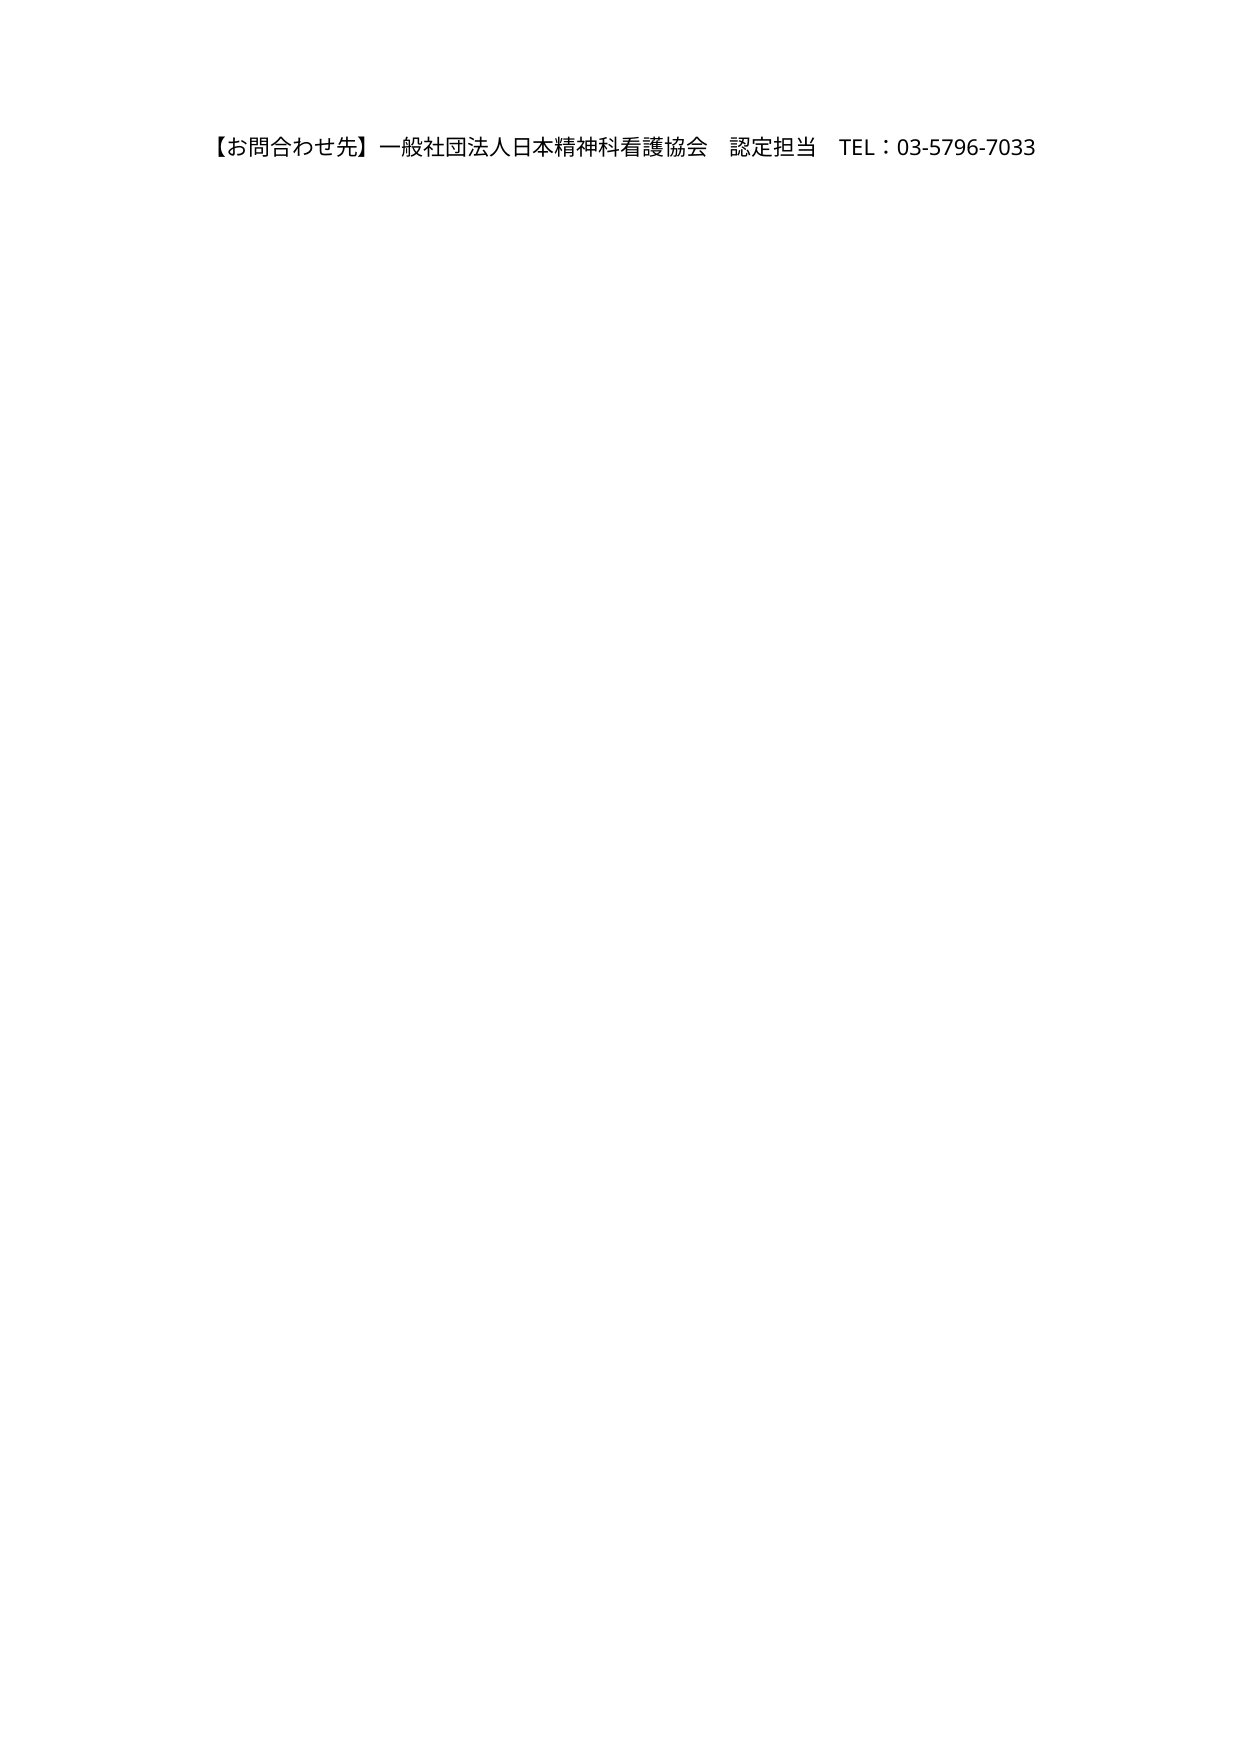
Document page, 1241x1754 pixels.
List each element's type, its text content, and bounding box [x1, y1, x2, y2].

text 【お問合わせ先】一般社団法人日本精神科看護協会 認定担当 TEL：03-5796-7033 [148, 127, 1092, 164]
